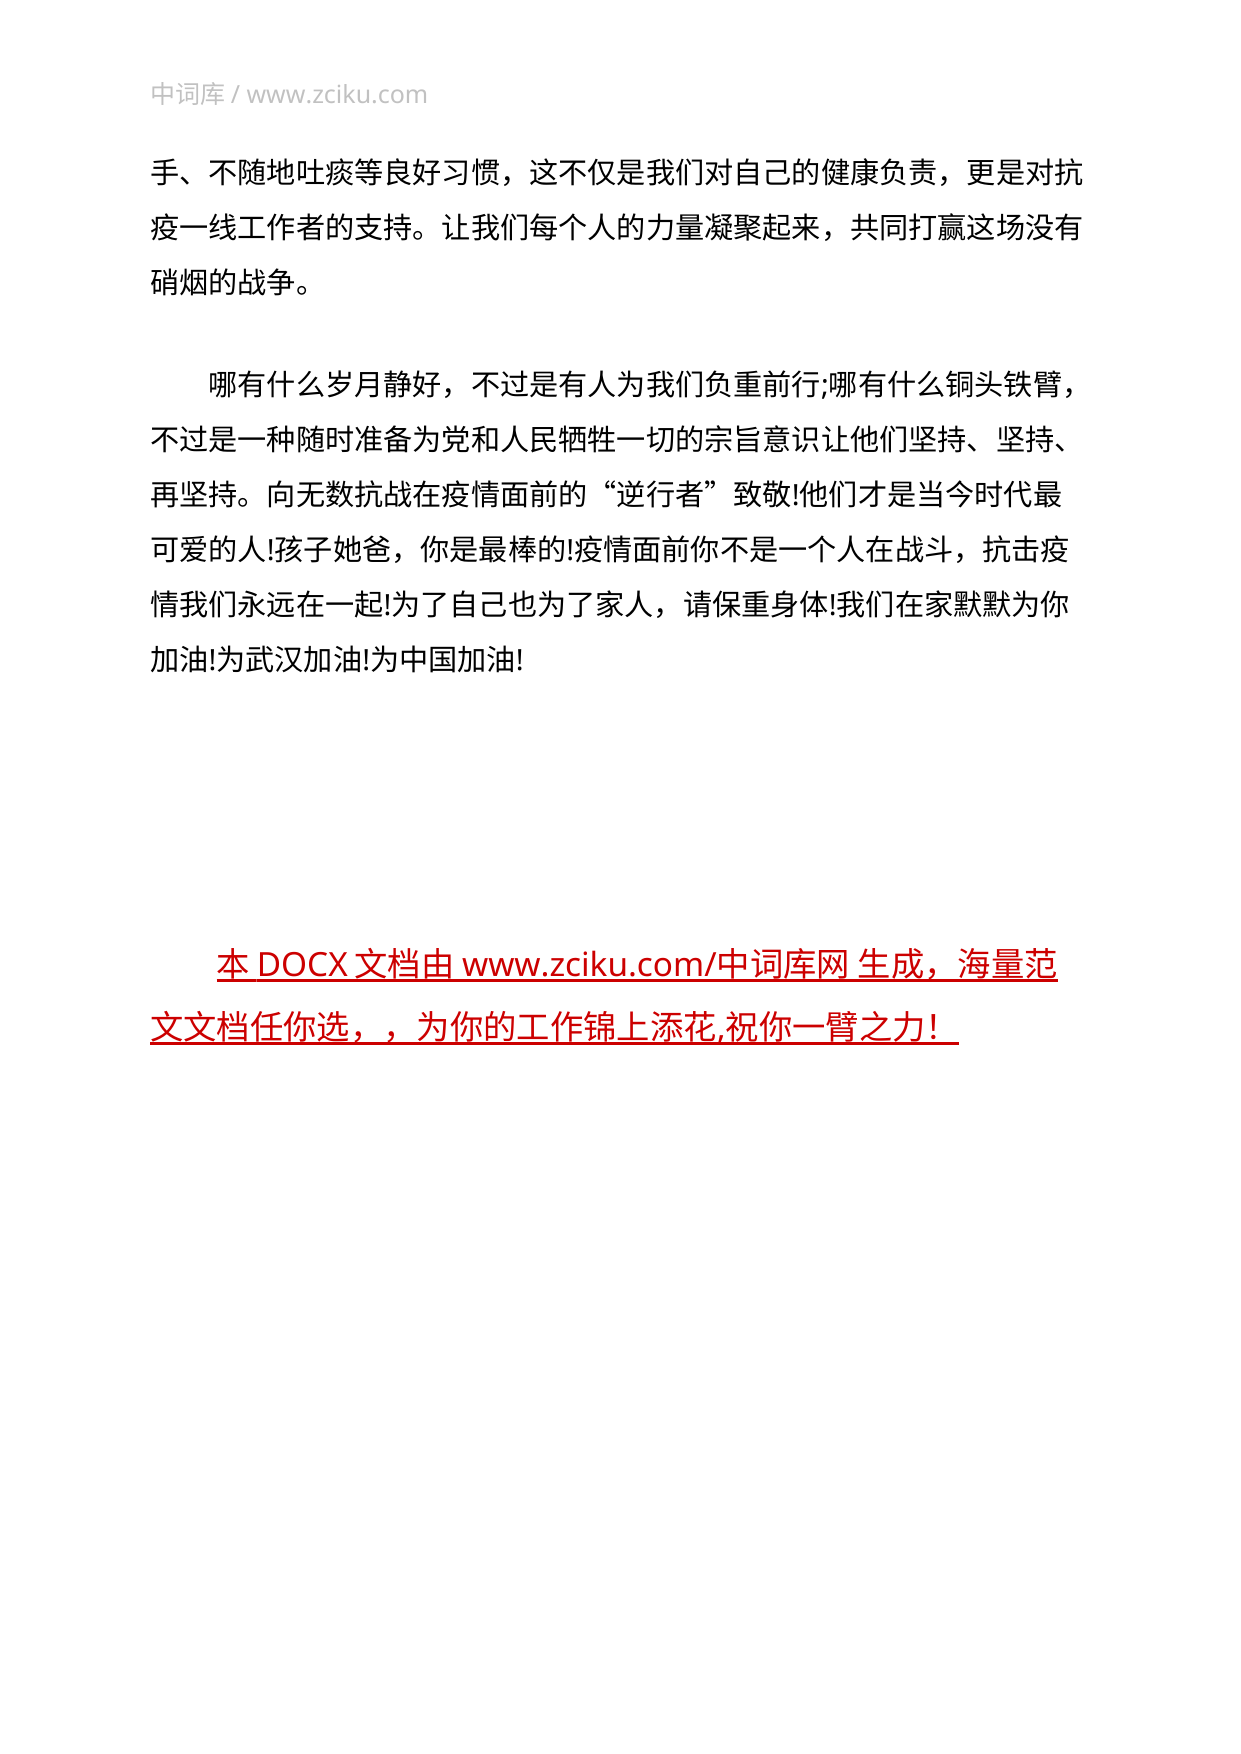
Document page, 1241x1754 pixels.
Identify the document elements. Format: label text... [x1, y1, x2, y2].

text 哪有什么岁月静好，不过是有人为我们负重前行;哪有什么铜头铁臂，不过是一种随时准备为党和人民牺牲一切的宗旨意识让他们坚持、坚持、再坚持。向无数抗战在疫情面前的“逆行者”致敬!他们才是当今时代最可爱的人!孩子她爸，你是最棒的!疫情面前你不是一个人在战斗，抗击疫情我们永远在一起!为了自己也为了家人，请保重身体!我们在家默默为你加油!为武汉加油!为中国加油! [150, 362, 1090, 679]
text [150, 150, 1090, 302]
text 本DOCX文档由 www.zciku.com/中词库网 生成，海量范文文档任你选，，为你的工作锦上添花,祝你一臂之力！ [150, 938, 1090, 1049]
